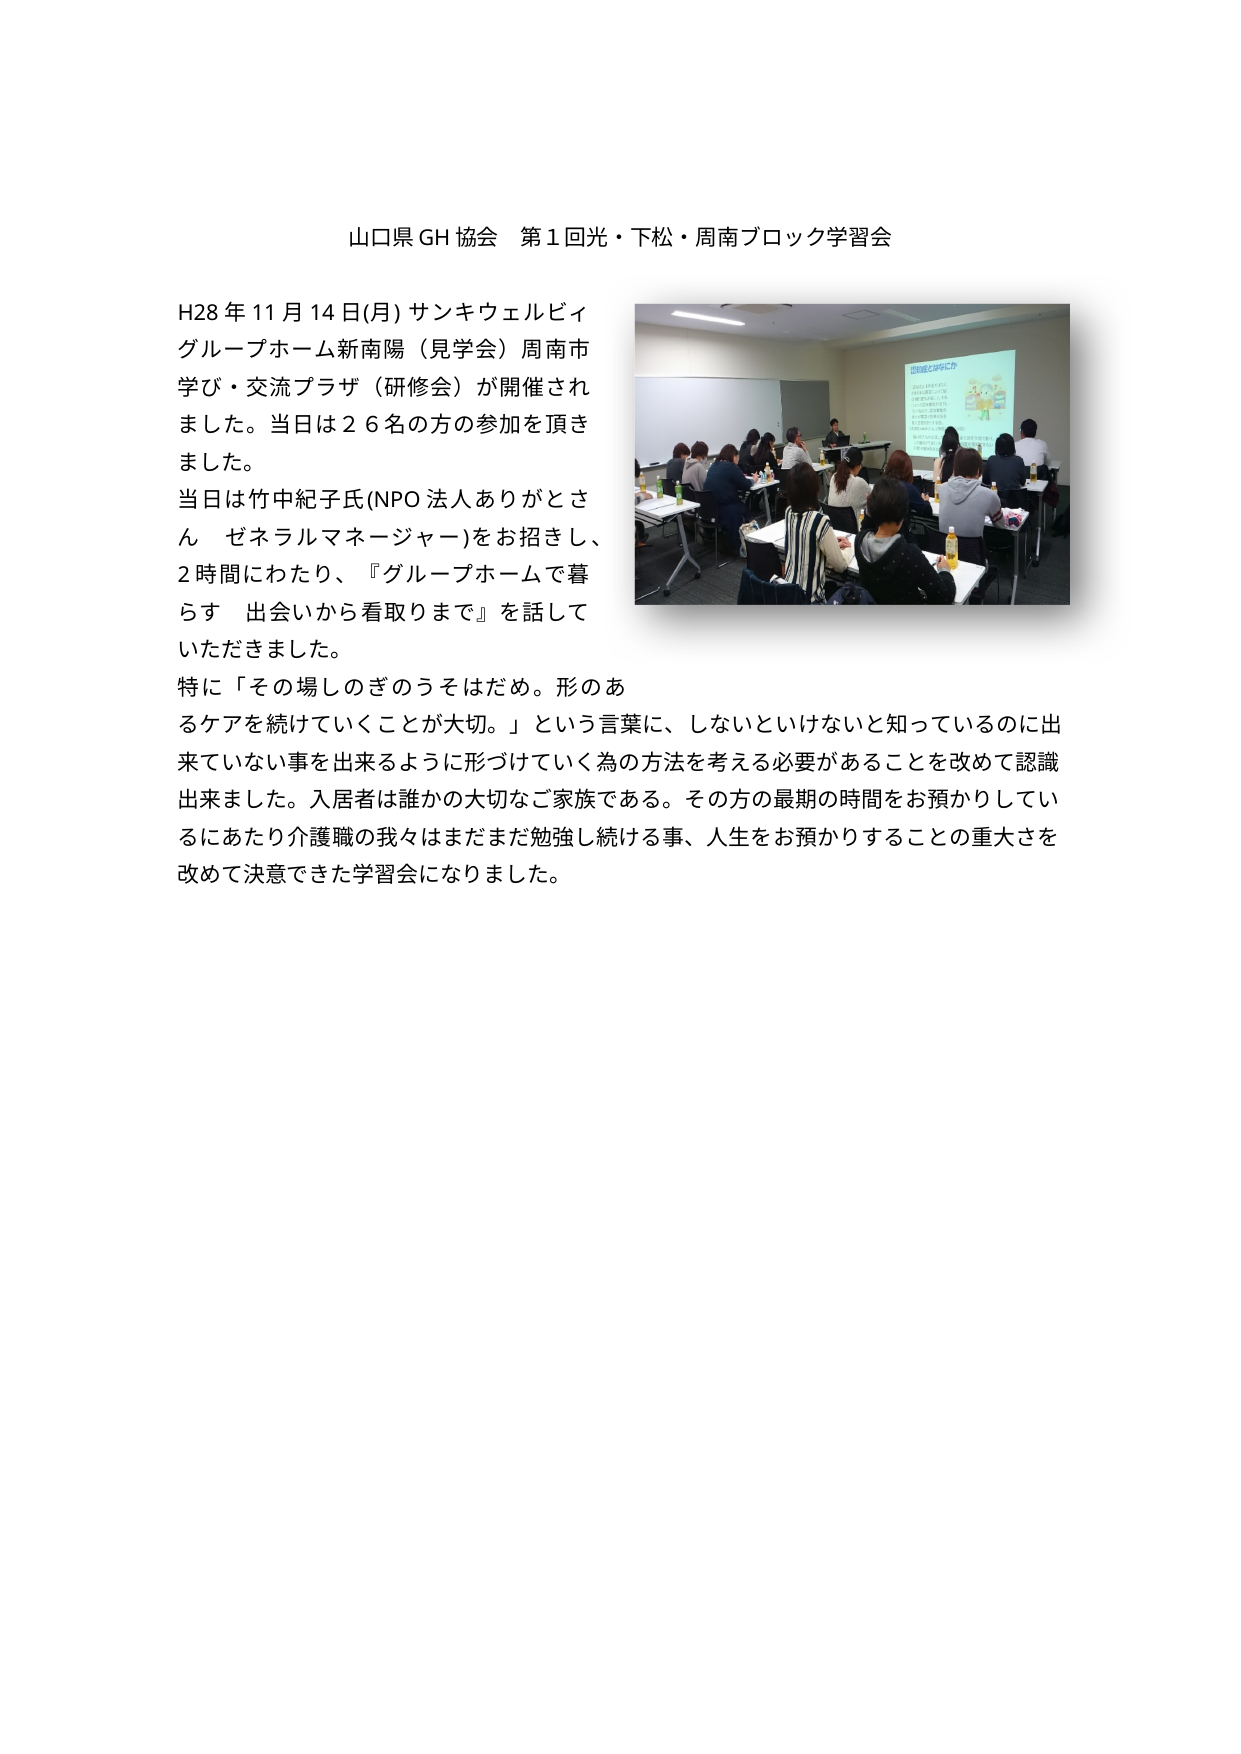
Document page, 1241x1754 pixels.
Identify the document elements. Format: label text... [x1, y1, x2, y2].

text 山口県GH協会 第１回光・下松・周南ブロック学習会 [177, 217, 1063, 254]
text H28年11月14日(月) サンキウェルビィグループホーム新南陽（見学会）周南市学び・交流プラザ（研修会）が開催されました。当日は２６名の方の参加を頂きました。 [177, 292, 648, 479]
text 特に「その場しのぎのうそはだめ。形のあるケアを続けていくことが大切。」という言葉に、しないといけないと知っているのに出来ていない事を出来るように形づけていく為の方法を考える必要があることを改めて認識出来ました。入居者は誰かの大切なご家族である。その方の最期の時間をお預かりしているにあたり介護職の我々はまだまだ勉強し続ける事、人生をお預かりすることの重大さを改めて決意できた学習会になりました。 [177, 667, 1063, 892]
text 当日は竹中紀子氏(NPO法人ありがとさん ゼネラルマネージャー)をお招きし、2時間にわたり、『グループホームで暮らす 出会いから看取りまで』を話していただきました。 [177, 479, 1063, 667]
picture [635, 304, 1070, 604]
